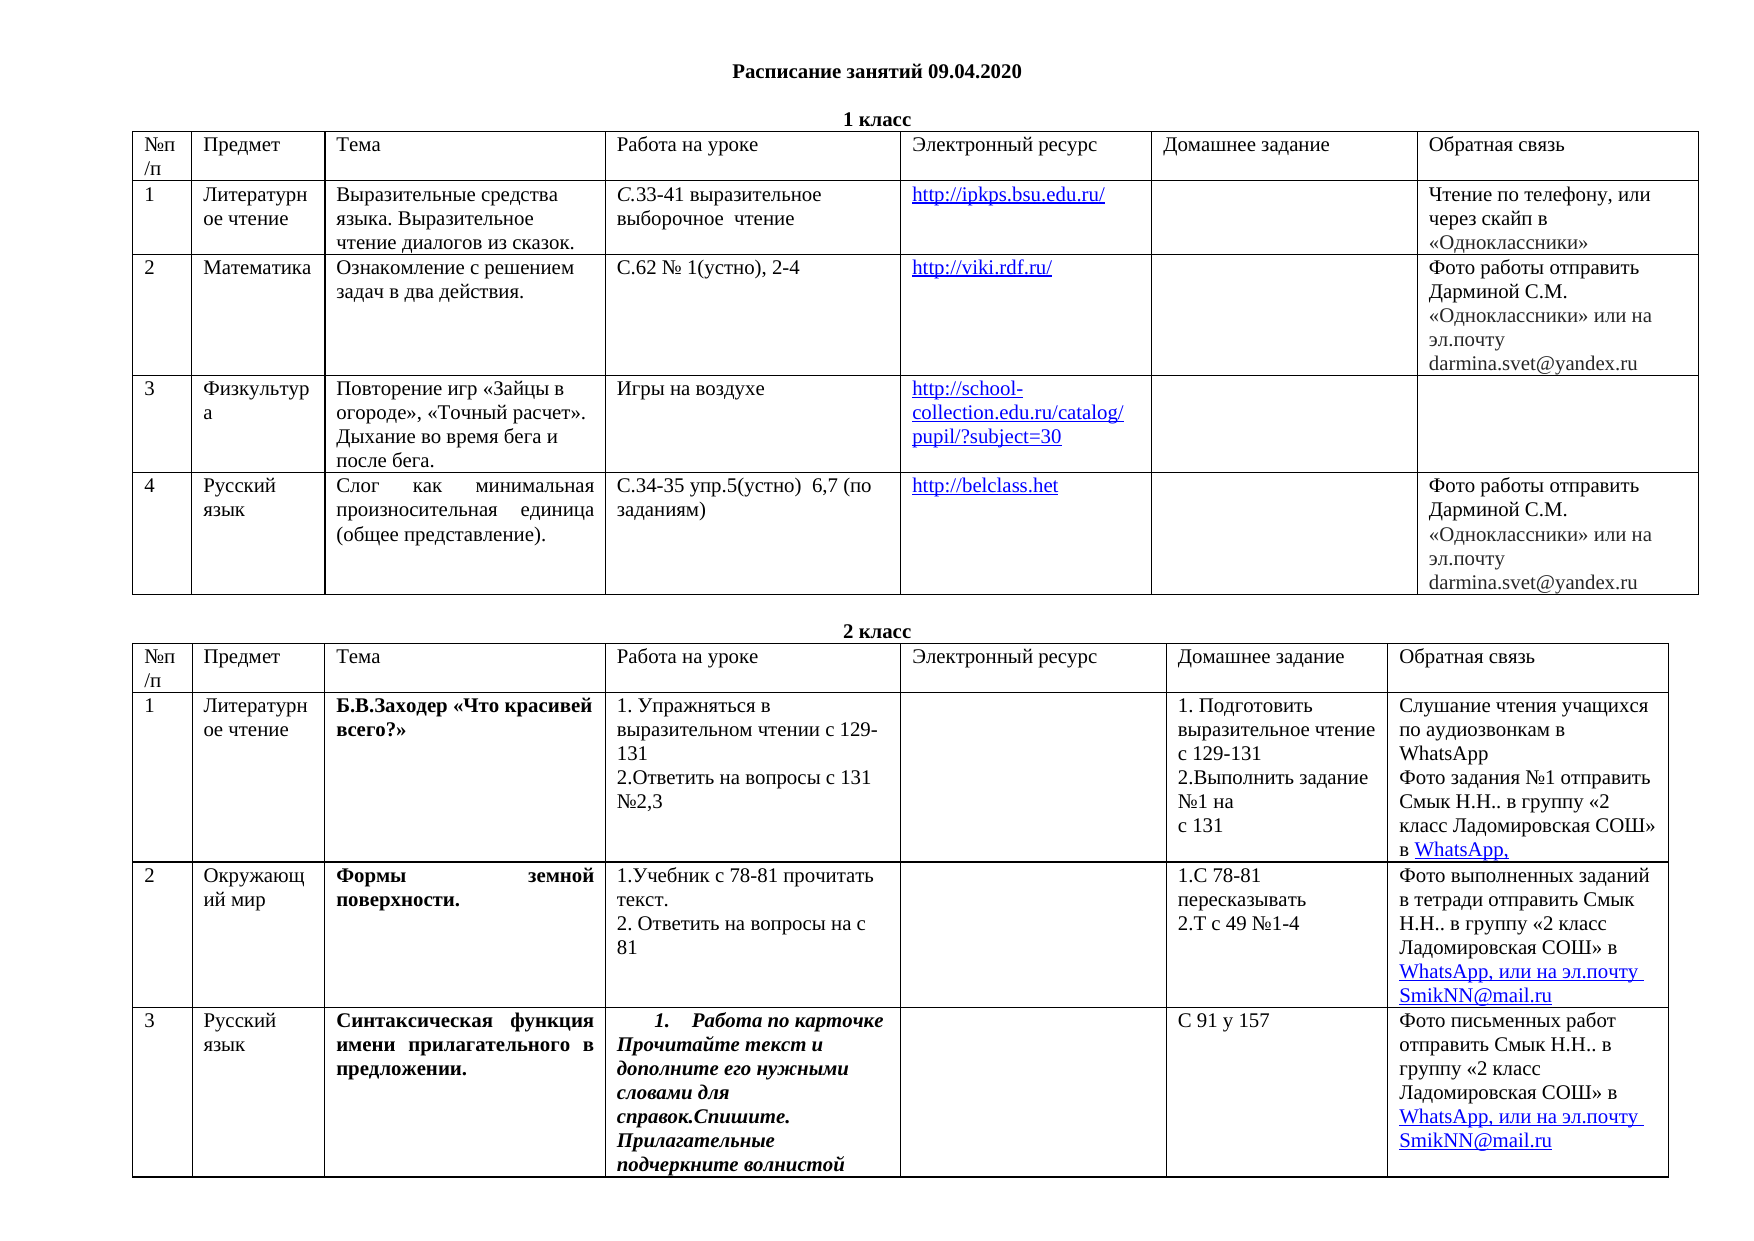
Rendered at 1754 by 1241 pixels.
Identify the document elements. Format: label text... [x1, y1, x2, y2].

table_cell 1.Учебник с 78-81 прочитать текст. 2. Ответить на вопросы на с 81 [606, 863, 900, 1007]
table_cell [325, 1008, 605, 1176]
table_cell Слушание чтения учащихся по аудиозвонкам в WhatsApp Фото задания №1 отправить Смык Н.Н.. в группу «2 класс Ладомировская СОШ» в WhatsApp, [1388, 693, 1668, 861]
table_cell Математика [192, 255, 324, 375]
table_header №п/п [133, 132, 191, 180]
table_cell Ознакомление с решением задач в два действия. [326, 255, 605, 375]
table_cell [1388, 1008, 1668, 1176]
table_cell 1. Упражняться в выразительном чтении с 129-131 2.Ответить на вопросы с 131 №2,3 [606, 693, 900, 861]
text 1 класс [118, 107, 1636, 131]
table_cell http://belclass.het [901, 473, 1151, 594]
table_cell 3 [133, 376, 191, 472]
table_cell Фото работы отправить Дарминой С.М. «Одноклассники» или на эл.почту darmina.svet@yandex.ru [1418, 473, 1698, 594]
table_cell 1. Подготовить выразительное чтение с 129-131 2.Выполнить задание №1 на с 131 [1167, 693, 1387, 861]
table_cell Русский язык [192, 473, 324, 594]
table_header Обратная связь [1388, 644, 1668, 692]
table_cell [1152, 473, 1417, 594]
table_cell http://ipkps.bsu.edu.ru/ [901, 181, 1151, 254]
table_cell Окружающий мир [193, 863, 324, 1007]
table_cell Формы земной поверхности. [325, 863, 605, 1007]
table_cell Выразительные средства языка. Выразительное чтение диалогов из сказок. [326, 181, 605, 254]
table_header Работа на уроке [606, 644, 900, 692]
table_cell 4 [133, 473, 191, 594]
table_cell http://school-collection.edu.ru/catalog/pupil/?subject=30 [901, 376, 1151, 472]
table_cell [901, 1008, 1166, 1176]
text Расписание занятий 09.04.2020 [118, 59, 1636, 83]
table_header Обратная связь [1418, 132, 1698, 180]
table_header Предмет [193, 644, 324, 692]
table_cell С.62 № 1(устно), 2-4 [606, 255, 900, 375]
table_cell [1152, 181, 1417, 254]
table_header Домашнее задание [1167, 644, 1387, 692]
table_header Электронный ресурс [901, 132, 1151, 180]
table_cell [901, 693, 1166, 861]
table_cell Чтение по телефону, или через скайп в «Одноклассники» [1418, 181, 1698, 254]
table_header Тема [326, 132, 605, 180]
table_cell http://viki.rdf.ru/ [901, 255, 1151, 375]
table_cell Повторение игр «Зайцы в огороде», «Точный расчет». Дыхание во время бега и после бега. [326, 376, 605, 472]
table_cell Б.В.Заходер «Что красивей всего?» [325, 693, 605, 861]
table_cell [1152, 255, 1417, 375]
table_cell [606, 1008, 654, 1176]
table_cell [1418, 376, 1698, 472]
table_header Тема [325, 644, 605, 692]
table_cell Слог как минимальная произносительная единица (общее представление). [326, 473, 605, 594]
table_cell Литературное чтение [192, 181, 324, 254]
table_cell С.34-35 упр.5(устно) 6,7 (по заданиям) [606, 473, 900, 594]
table_cell Физкультура [192, 376, 324, 472]
table_cell [901, 863, 1166, 1007]
table_header Предмет [192, 132, 324, 180]
table_cell 3 [133, 1008, 192, 1176]
table_cell 1.С 78-81 пересказывать 2.Т с 49 №1-4 [1167, 863, 1387, 1007]
table_cell Игры на воздухе [606, 376, 900, 472]
table_cell Литературное чтение [193, 693, 324, 861]
table_cell Фото работы отправить Дарминой С.М. «Одноклассники» или на эл.почту darmina.svet@yandex.ru [1418, 255, 1698, 375]
table_cell 2 [133, 863, 192, 1007]
table_header Домашнее задание [1152, 132, 1417, 180]
table_cell [1152, 376, 1417, 472]
table_header Работа на уроке [606, 132, 900, 180]
table_cell 1 [133, 693, 192, 861]
table_cell С 91 у 157 [1167, 1008, 1387, 1176]
table_cell 1 [133, 181, 191, 254]
table_cell С.33-41 выразительное выборочное чтение [606, 181, 900, 254]
text 2 класс [118, 619, 1636, 643]
table_cell Фото выполненных заданий в тетради отправить Смык Н.Н.. в группу «2 класс Ладомировская СОШ» в WhatsApp, или на эл.почту SmikNN@mail.ru [1388, 863, 1668, 1007]
table_cell 2 [133, 255, 191, 375]
table_header Электронный ресурс [901, 644, 1166, 692]
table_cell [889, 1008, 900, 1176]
table_header №п/п [133, 644, 192, 692]
table_cell Русский язык [193, 1008, 324, 1176]
